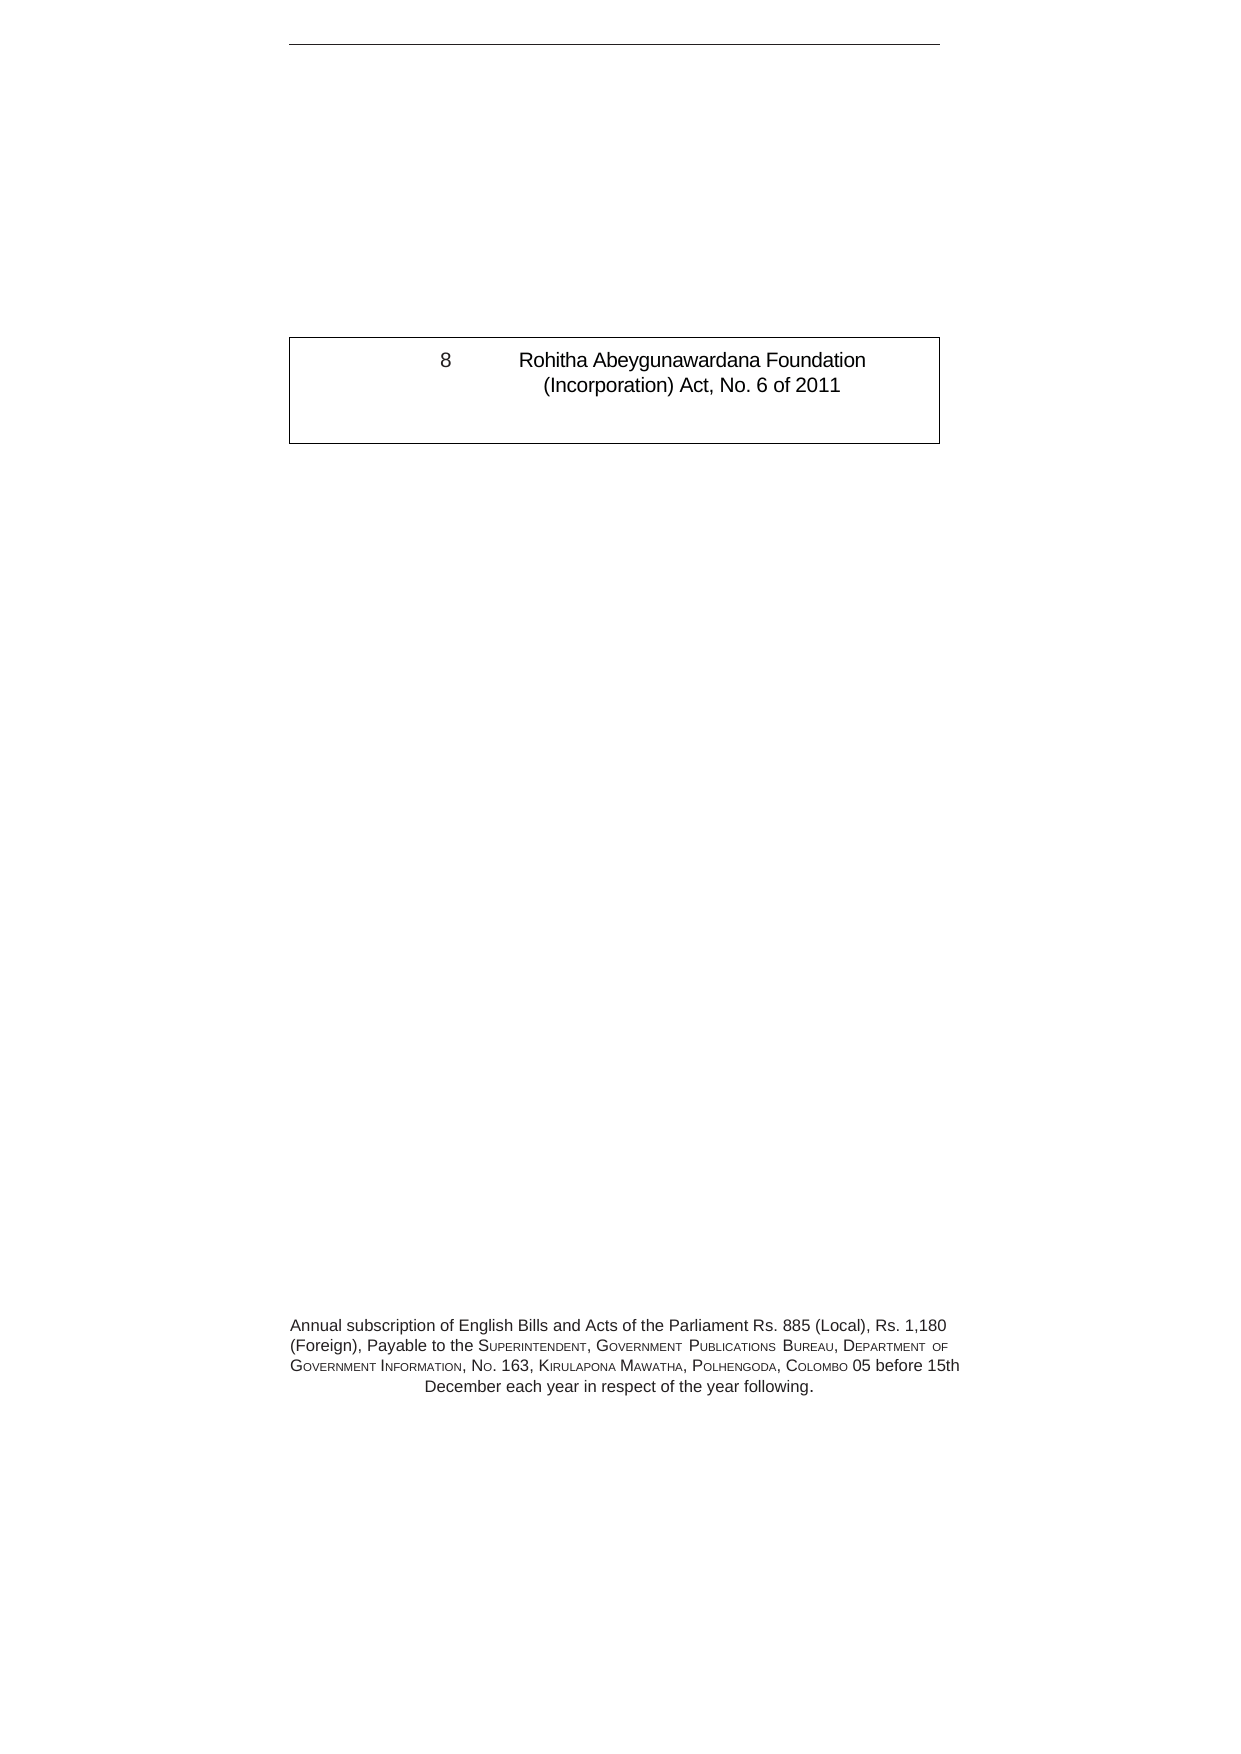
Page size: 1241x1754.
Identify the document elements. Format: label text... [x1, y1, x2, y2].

text (Incorporation) Act, No. 6 of 2011 [543, 372, 1240, 397]
text Annual subscription of English Bills and Acts of the Parliament Rs. 885 (Local), Rs. 1,180 [290, 1315, 1240, 1335]
text December each year in respect of the year following. [424, 1375, 1240, 1397]
text 8 Rohitha Abeygunawardana Foundation [440, 347, 1240, 372]
text GOVERNMENT INFORMATION, NO. 163, KIRULAPONA MAWATHA, POLHENGODA, COLOMBO 05 before 15th [290, 1355, 1240, 1375]
text (Foreign), Payable to the SUPERINTENDENT, GOVERNMENT PUBLICATIONS BUREAU, DEPARTMENT OF [290, 1335, 1240, 1355]
